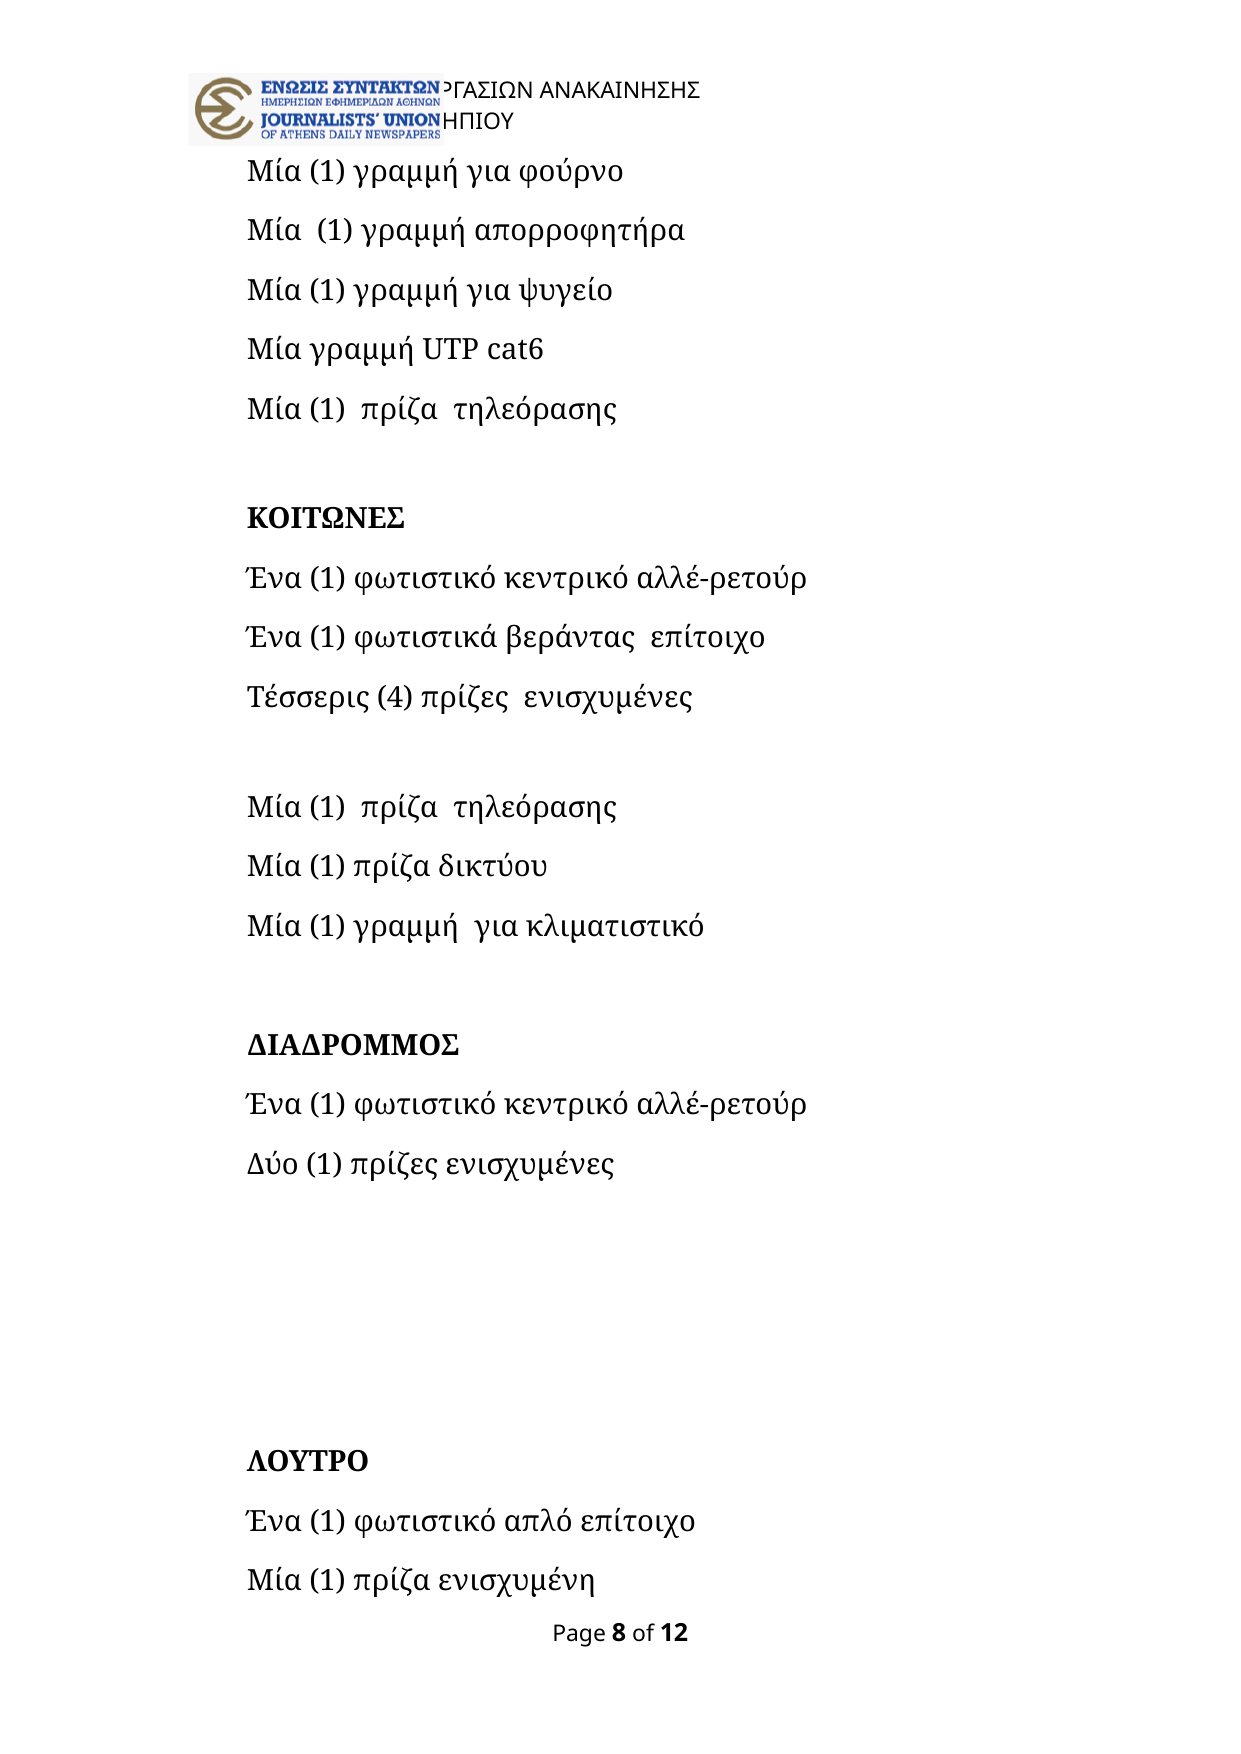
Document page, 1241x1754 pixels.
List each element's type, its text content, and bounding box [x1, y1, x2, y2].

text Μία (1) πρίζα τηλεόρασης [247, 786, 1053, 826]
text Ένα (1) φωτιστικά βεράντας επίτοιχο [247, 617, 1053, 656]
text ΔΙΑΔΡΟΜΜΟΣ [247, 1024, 1053, 1064]
text Μία (1) πρίζα ενισχυμένη [247, 1559, 1053, 1599]
text Ένα (1) φωτιστικό απλό επίτοιχο [247, 1500, 1053, 1539]
text ΚΟΙΤΩΝΕΣ [247, 498, 1053, 537]
text Μία (1) πρίζα δικτύου [247, 846, 1053, 885]
text Μία (1) γραμμή για φούρνο [247, 150, 1053, 190]
text Μία (1) πρίζα τηλεόρασης [247, 388, 1053, 428]
text Μία (1) γραμμή για ψυγείο [247, 269, 1053, 309]
picture [196, 73, 449, 149]
text Τέσσερις (4) πρίζες ενισχυμένες [247, 676, 1053, 716]
text Μία (1) γραμμή απορροφητήρα [247, 209, 1053, 249]
text Μία γραμμή UTP cat6 [247, 328, 1053, 368]
text Δύο (1) πρίζες ενισχυμένες [247, 1143, 1053, 1183]
text Ένα (1) φωτιστικό κεντρικό αλλέ-ρετούρ [247, 1083, 1053, 1123]
text ΛΟΥΤΡΟ [247, 1440, 1053, 1480]
text Μία (1) γραμμή για κλιματιστικό [247, 905, 1053, 945]
text Ένα (1) φωτιστικό κεντρικό αλλέ-ρετούρ [247, 557, 1053, 597]
